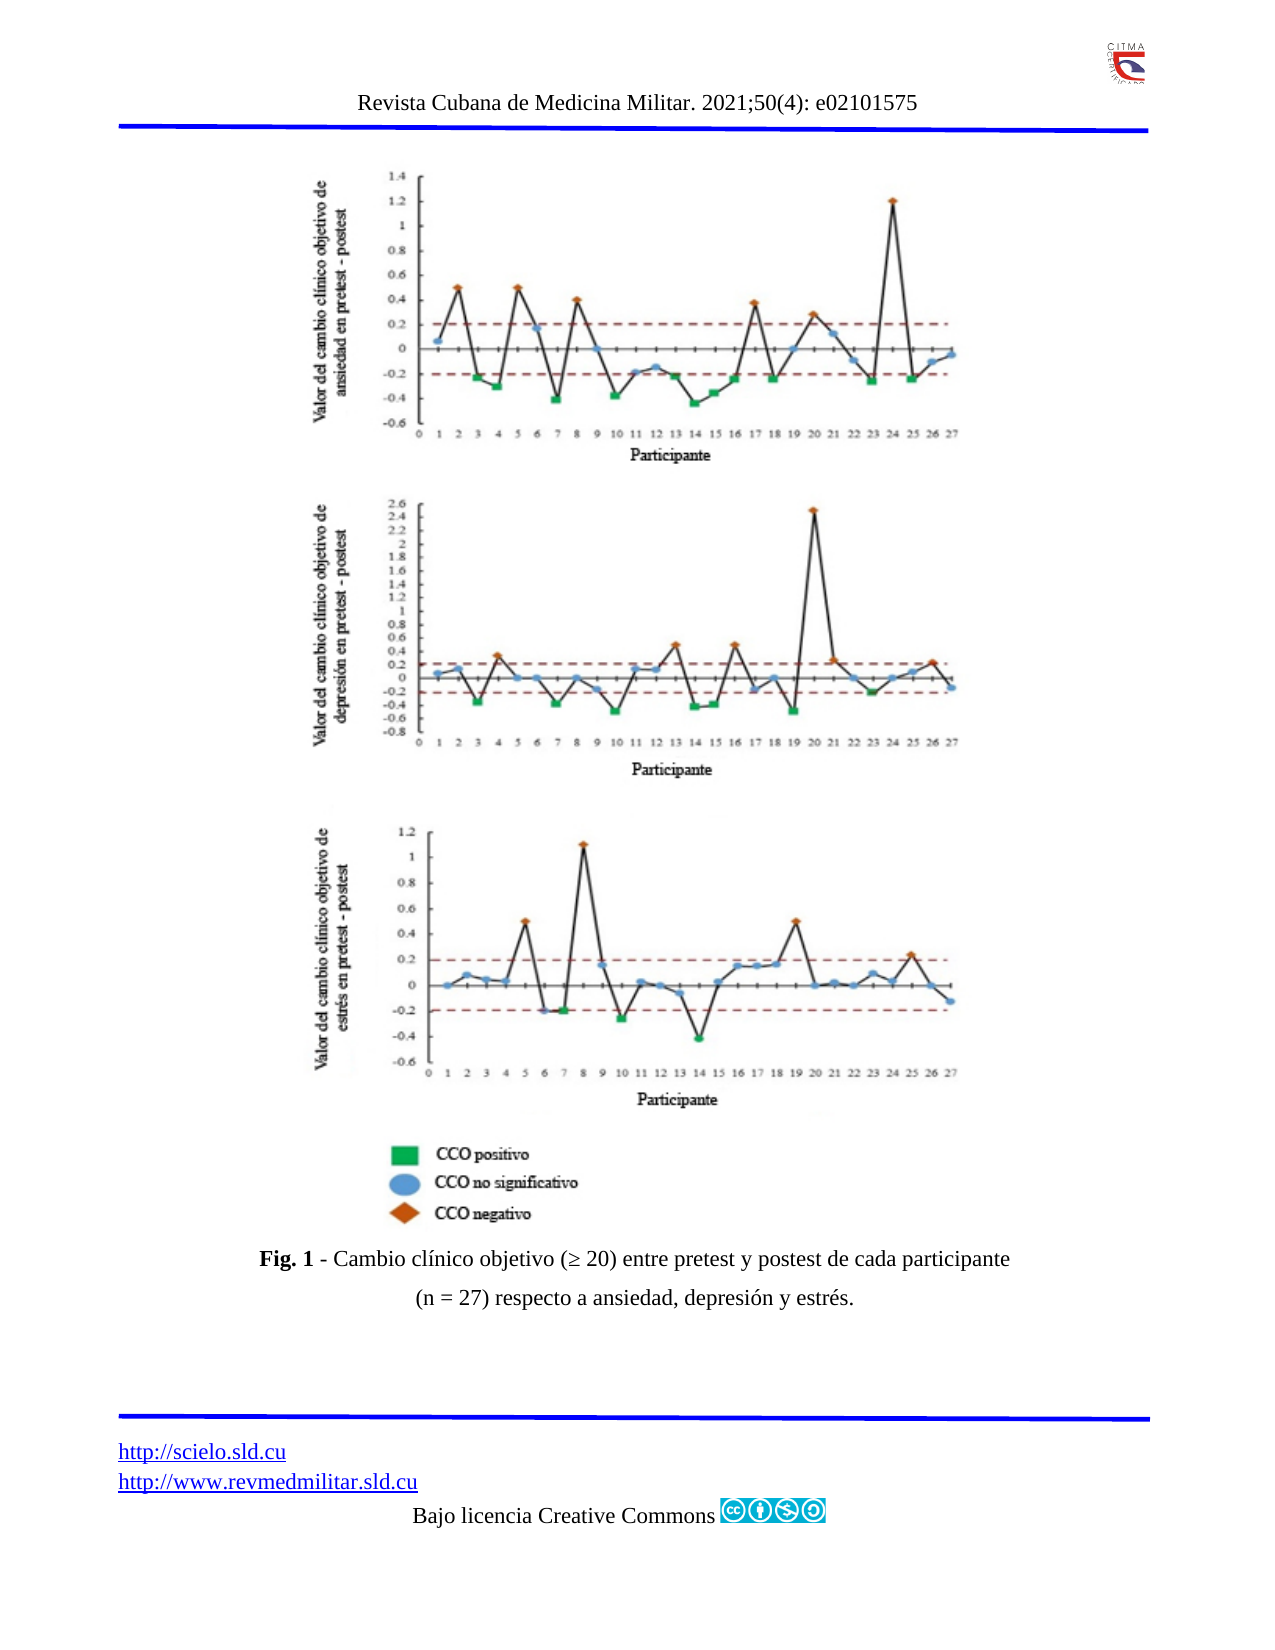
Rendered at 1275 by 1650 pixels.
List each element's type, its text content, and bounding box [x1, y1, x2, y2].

picture [271, 149, 1022, 1232]
picture [1107, 43, 1145, 84]
text Fig. 1 - Cambio clínico objetivo (≥ 20) entre pretest y postest de cada participante (n = 27) respecto a ansiedad, depresión y estrés. [236, 1245, 1034, 1311]
picture [720, 1498, 826, 1523]
